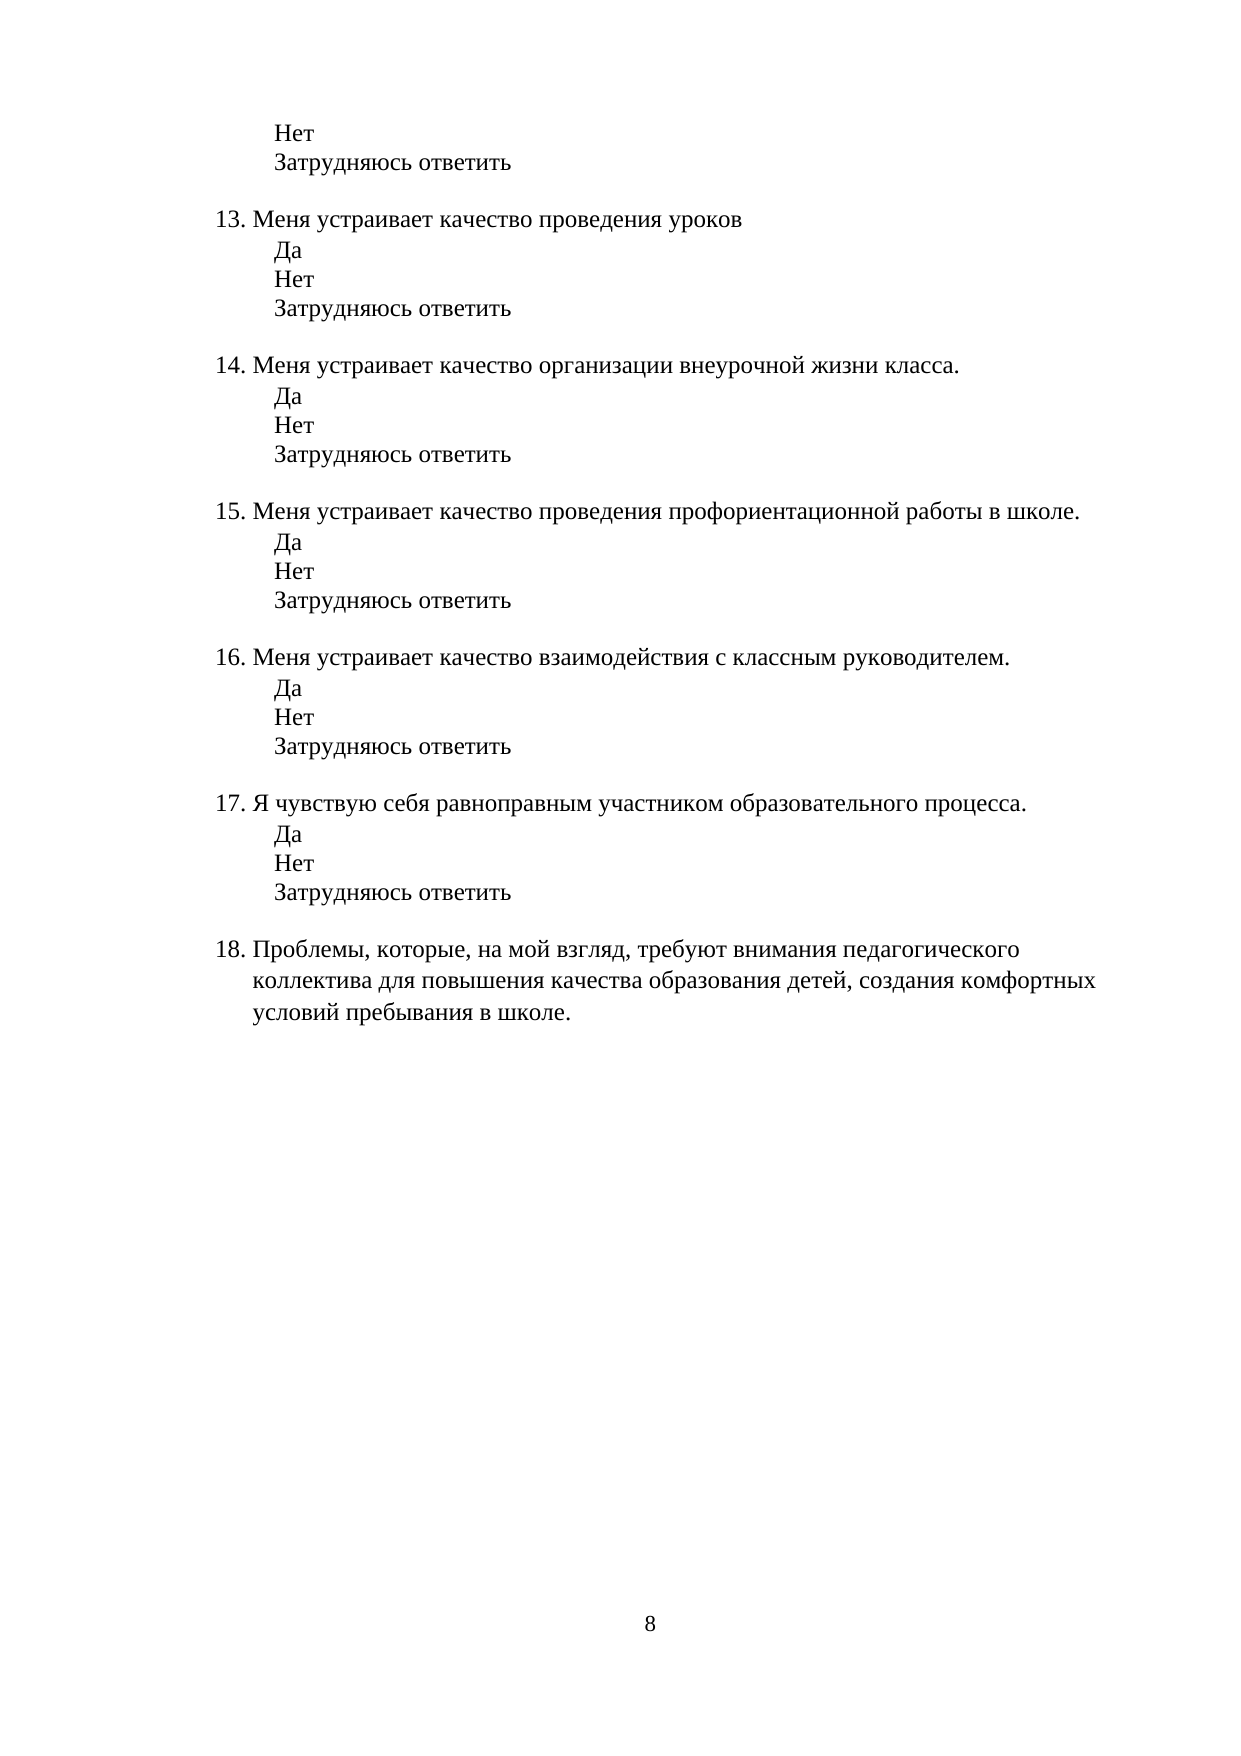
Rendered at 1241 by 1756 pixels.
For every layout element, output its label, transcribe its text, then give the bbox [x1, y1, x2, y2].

text Нет [200, 118, 1123, 147]
text Да [200, 235, 1123, 264]
text Нет [200, 264, 1123, 293]
text Нет [200, 702, 1123, 731]
list Меня устраивает качество взаимодействия с классным руководителем. [215, 642, 1123, 671]
list Проблемы, которые, на мой взгляд, требуют внимания педагогического коллектива для повышения качества образования детей, создания комфортных условий пребывания в школе. [215, 934, 1123, 1025]
text Нет [200, 410, 1123, 439]
text Затрудняюсь ответить [200, 293, 1123, 322]
list Меня устраивает качество проведения профориентационной работы в школе. [215, 496, 1123, 525]
text Затрудняюсь ответить [200, 439, 1123, 468]
text Нет [200, 848, 1123, 877]
list Меня устраивает качество проведения уроков [215, 204, 1123, 233]
text Затрудняюсь ответить [200, 585, 1123, 614]
text Да [200, 527, 1123, 556]
list Я чувствую себя равноправным участником образовательного процесса. [215, 788, 1123, 817]
text Затрудняюсь ответить [200, 877, 1123, 906]
text Нет [200, 556, 1123, 585]
text Да [200, 381, 1123, 410]
text Затрудняюсь ответить [200, 731, 1123, 760]
text Да [200, 819, 1123, 848]
list Меня устраивает качество организации внеурочной жизни класса. [215, 350, 1123, 379]
text Да [200, 673, 1123, 702]
text Затрудняюсь ответить [200, 147, 1123, 176]
